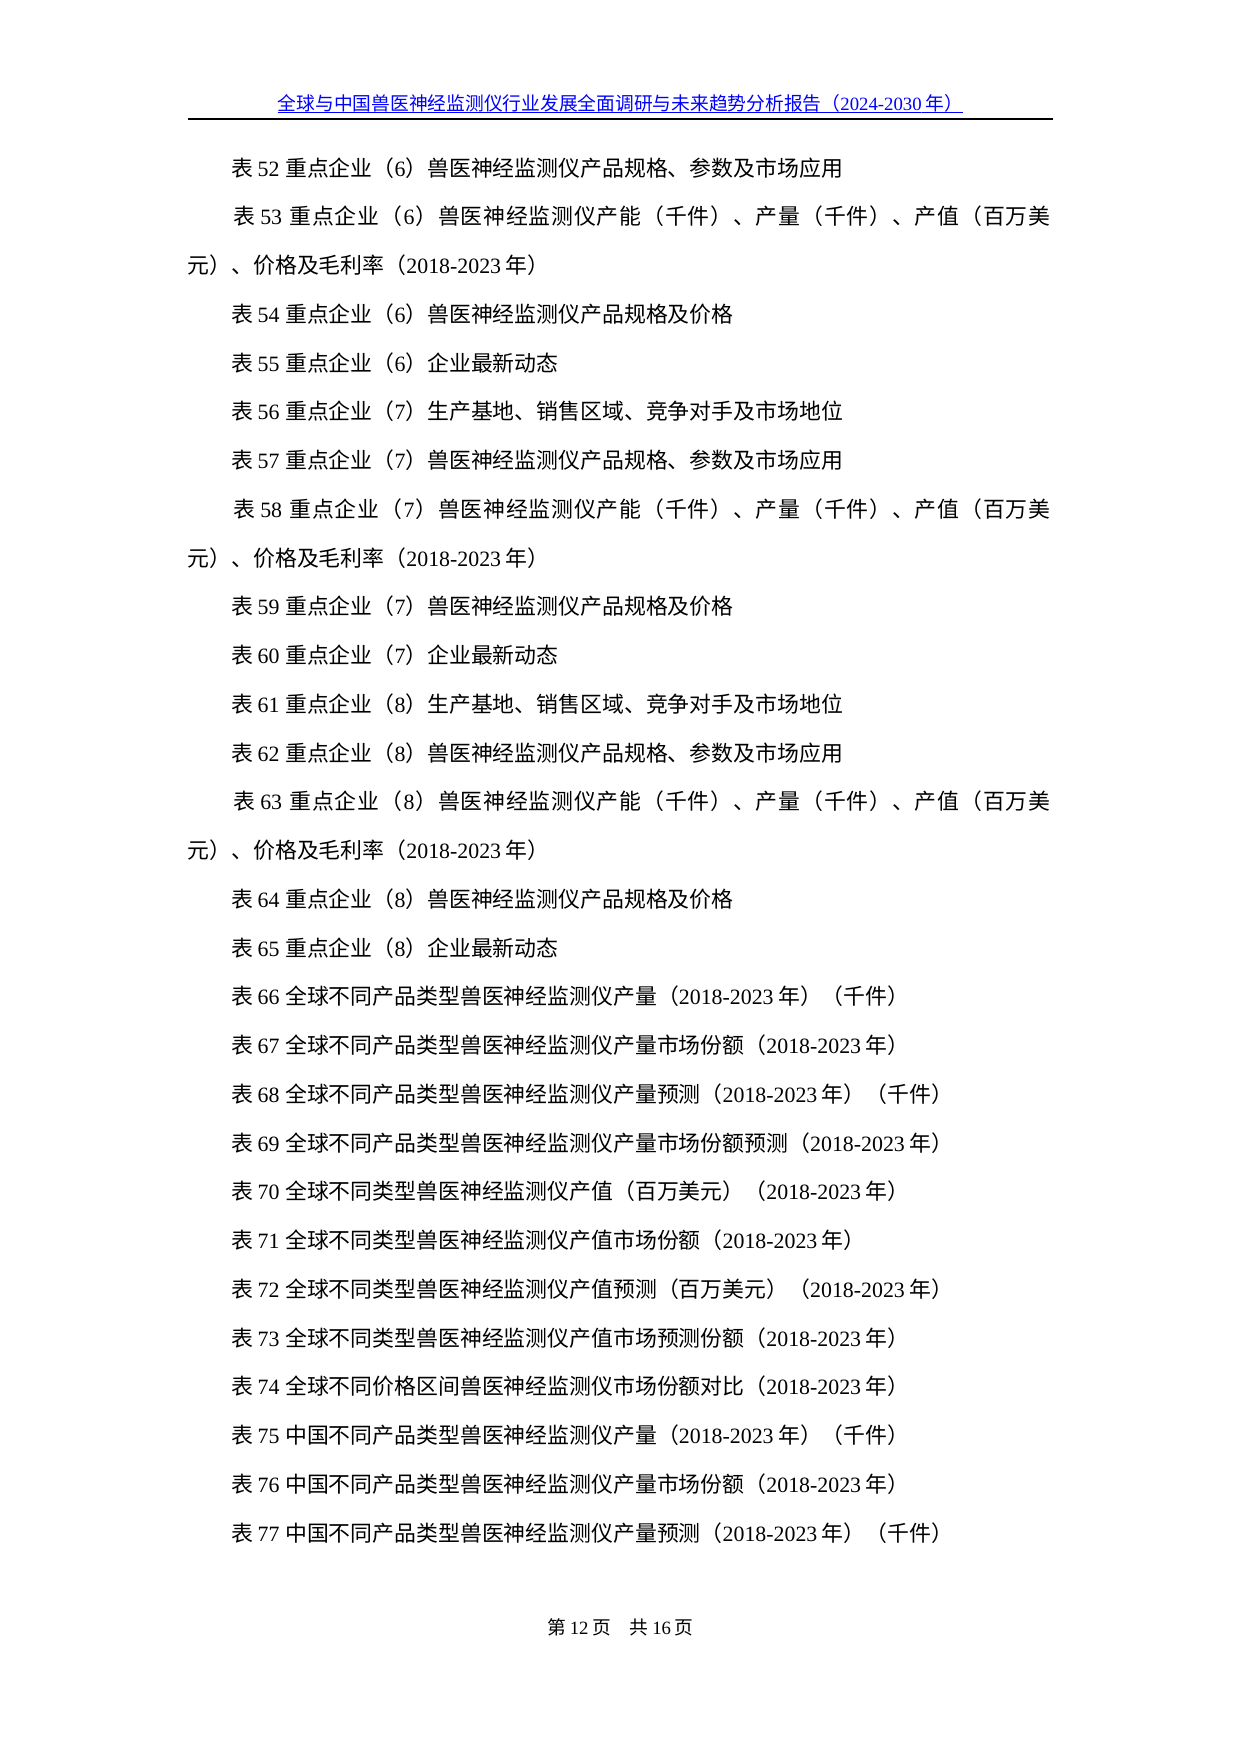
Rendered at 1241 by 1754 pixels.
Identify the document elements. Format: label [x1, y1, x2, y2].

text [187, 150, 1053, 1548]
